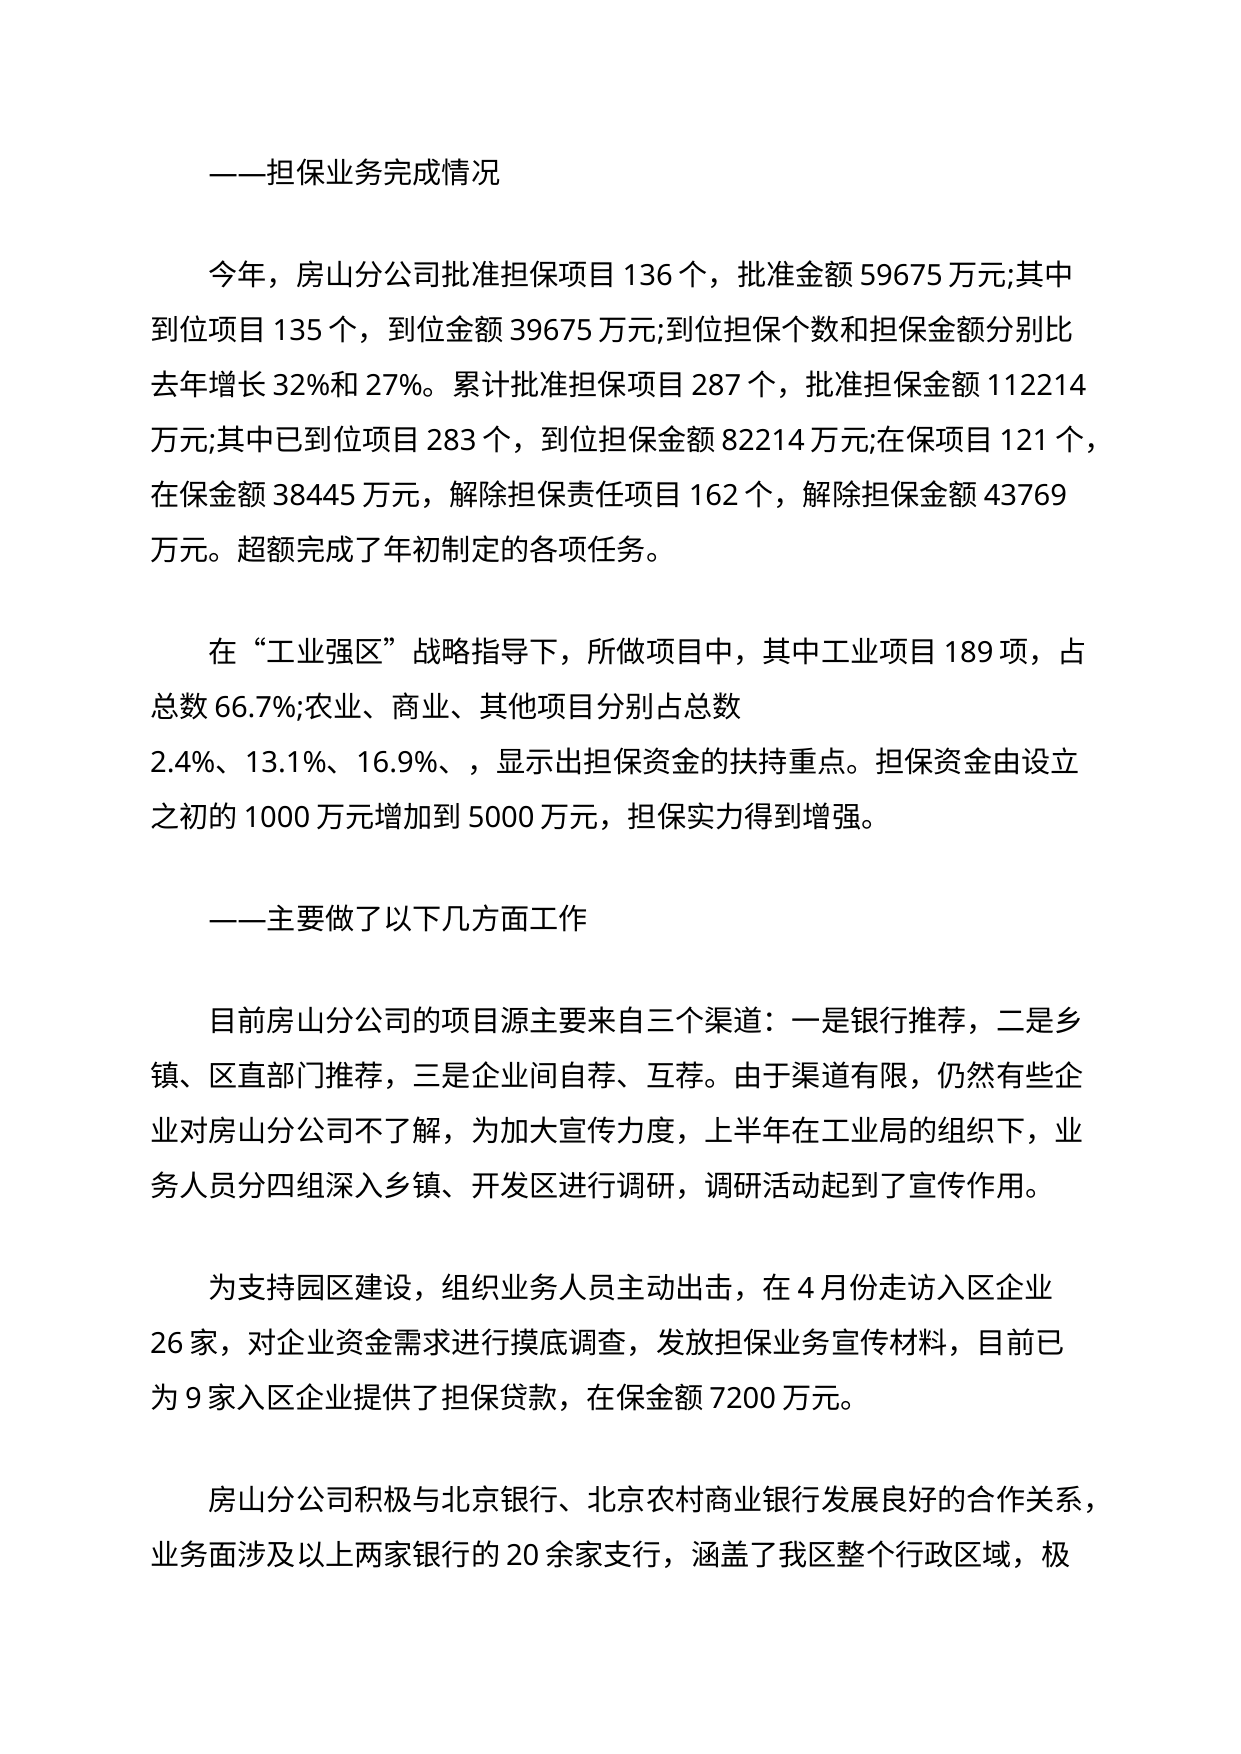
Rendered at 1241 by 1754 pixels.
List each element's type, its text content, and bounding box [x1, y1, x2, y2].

text 目前房山分公司的项目源主要来自三个渠道：一是银行推荐，二是乡镇、区直部门推荐，三是企业间自荐、互荐。由于渠道有限，仍然有些企业对房山分公司不了解，为加大宣传力度，上半年在工业局的组织下，业务人员分四组深入乡镇、开发区进行调研，调研活动起到了宣传作用。 [150, 998, 1090, 1205]
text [150, 1476, 1090, 1573]
text 在“工业强区”战略指导下，所做项目中，其中工业项目189项，占总数66.7%;农业、商业、其他项目分别占总数2.4%、13.1%、16.9%、，显示出担保资金的扶持重点。担保资金由设立之初的1000万元增加到5000万元，担保实力得到增强。 [150, 629, 1090, 836]
text ——担保业务完成情况 [150, 150, 1090, 192]
text 今年，房山分公司批准担保项目136个，批准金额59675万元;其中到位项目135个，到位金额39675万元;到位担保个数和担保金额分别比去年增长32%和27%。累计批准担保项目287个，批准担保金额112214万元;其中已到位项目283个，到位担保金额82214万元;在保项目121个，在保金额38445万元，解除担保责任项目162个，解除担保金额43769万元。超额完成了年初制定的各项任务。 [150, 252, 1090, 569]
text ——主要做了以下几方面工作 [150, 896, 1090, 938]
text 为支持园区建设，组织业务人员主动出击，在4月份走访入区企业26家，对企业资金需求进行摸底调查，发放担保业务宣传材料，目前已为9家入区企业提供了担保贷款，在保金额7200万元。 [150, 1264, 1090, 1417]
